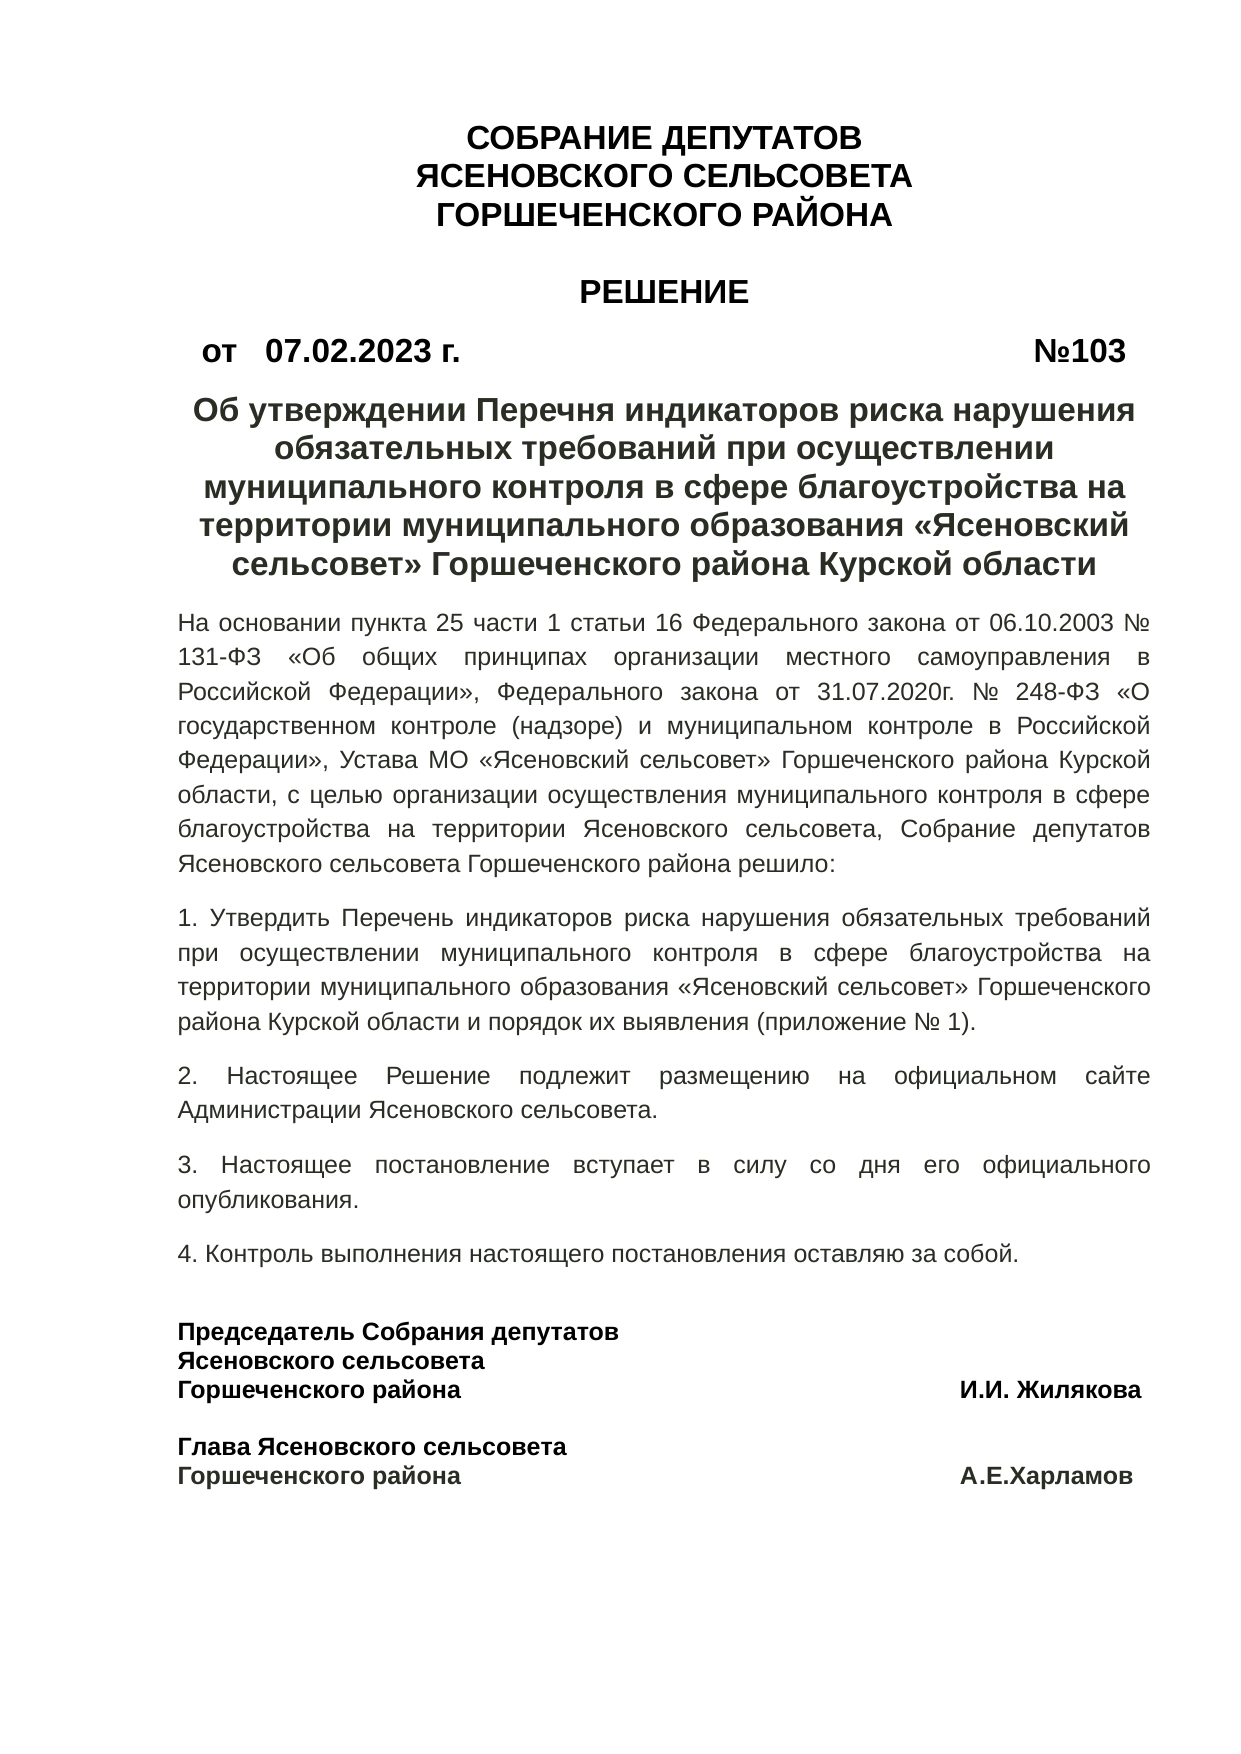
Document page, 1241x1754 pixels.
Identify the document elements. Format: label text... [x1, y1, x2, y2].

text 1. Утвердить Перечень индикаторов риска нарушения обязательных требований при осуществлении муниципального контроля в сфере благоустройства на территории муниципального образования «Ясеновский сельсовет» Горшеченского района Курской области и порядок их выявления (приложение № 1). [177, 898, 1152, 1035]
text ГОРШЕЧЕНСКОГО РАЙОНА [177, 195, 1152, 233]
text СОБРАНИЕ ДЕПУТАТОВ [177, 118, 1152, 157]
text ЯСЕНОВСКОГО СЕЛЬСОВЕТА [177, 157, 1152, 195]
text РЕШЕНИЕ [177, 272, 1152, 310]
text 2. Настоящее Решение подлежит размещению на официальном сайте Администрации Ясеновского сельсовета. [177, 1056, 1152, 1124]
text Об утверждении Перечня индикаторов риска нарушения обязательных требований при осуществлении муниципального контроля в сфере благоустройства на территории муниципального образования «Ясеновский сельсовет» Горшеченского района Курской области [177, 390, 1152, 582]
text 4. Контроль выполнения настоящего постановления оставляю за собой. [177, 1234, 1152, 1268]
text На основании пункта 25 части 1 статьи 16 Федерального закона от 06.10.2003 № 131-ФЗ «Об общих принципах организации местного самоуправления в Российской Федерации», Федерального закона от 31.07.2020г. № 248-ФЗ «О государственном контроле (надзоре) и муниципальном контроле в Российской Федерации», Устава МО «Ясеновский сельсовет» Горшеченского района Курской области, с целью организации осуществления муниципального контроля в сфере благоустройства на территории Ясеновского сельсовета, Собрание депутатов Ясеновского сельсовета Горшеченского района решило: [177, 602, 1152, 877]
subtitle от 07.02.2023 г. №103 [177, 331, 1152, 369]
text Горшеченского района И.И. Жилякова [177, 1374, 1152, 1403]
text Председатель Собрания депутатов [177, 1317, 1152, 1346]
text 3. Настоящее постановление вступает в силу со дня его официального опубликования. [177, 1144, 1152, 1213]
text Горшеченского района А.Е.Харламов [177, 1461, 1152, 1489]
text Глава Ясеновского сельсовета [177, 1432, 1149, 1461]
text Ясеновского сельсовета [177, 1346, 1152, 1374]
